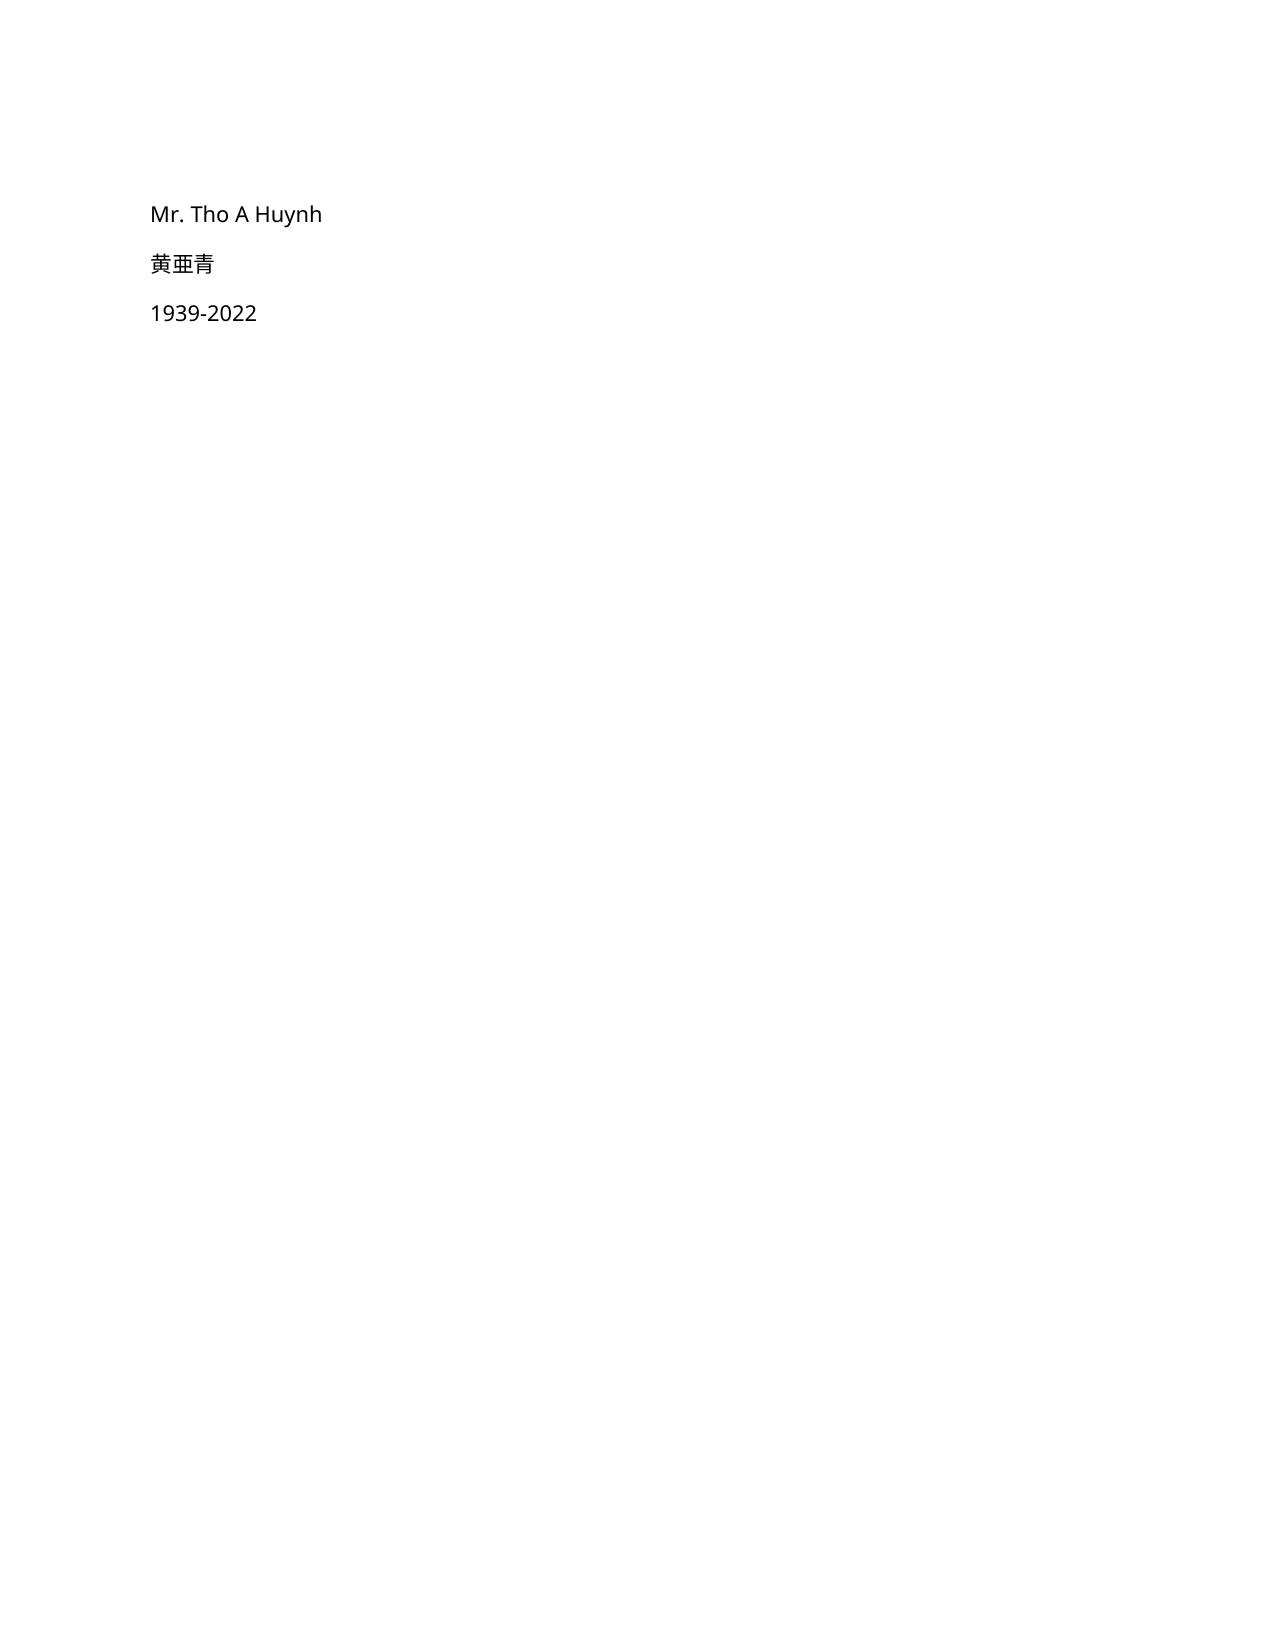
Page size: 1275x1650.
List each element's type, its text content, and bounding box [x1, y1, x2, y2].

text 黄亜青 [150, 247, 1125, 279]
text Mr. Tho A Huynh [150, 199, 1125, 228]
text 1939-2022 [150, 298, 1125, 328]
